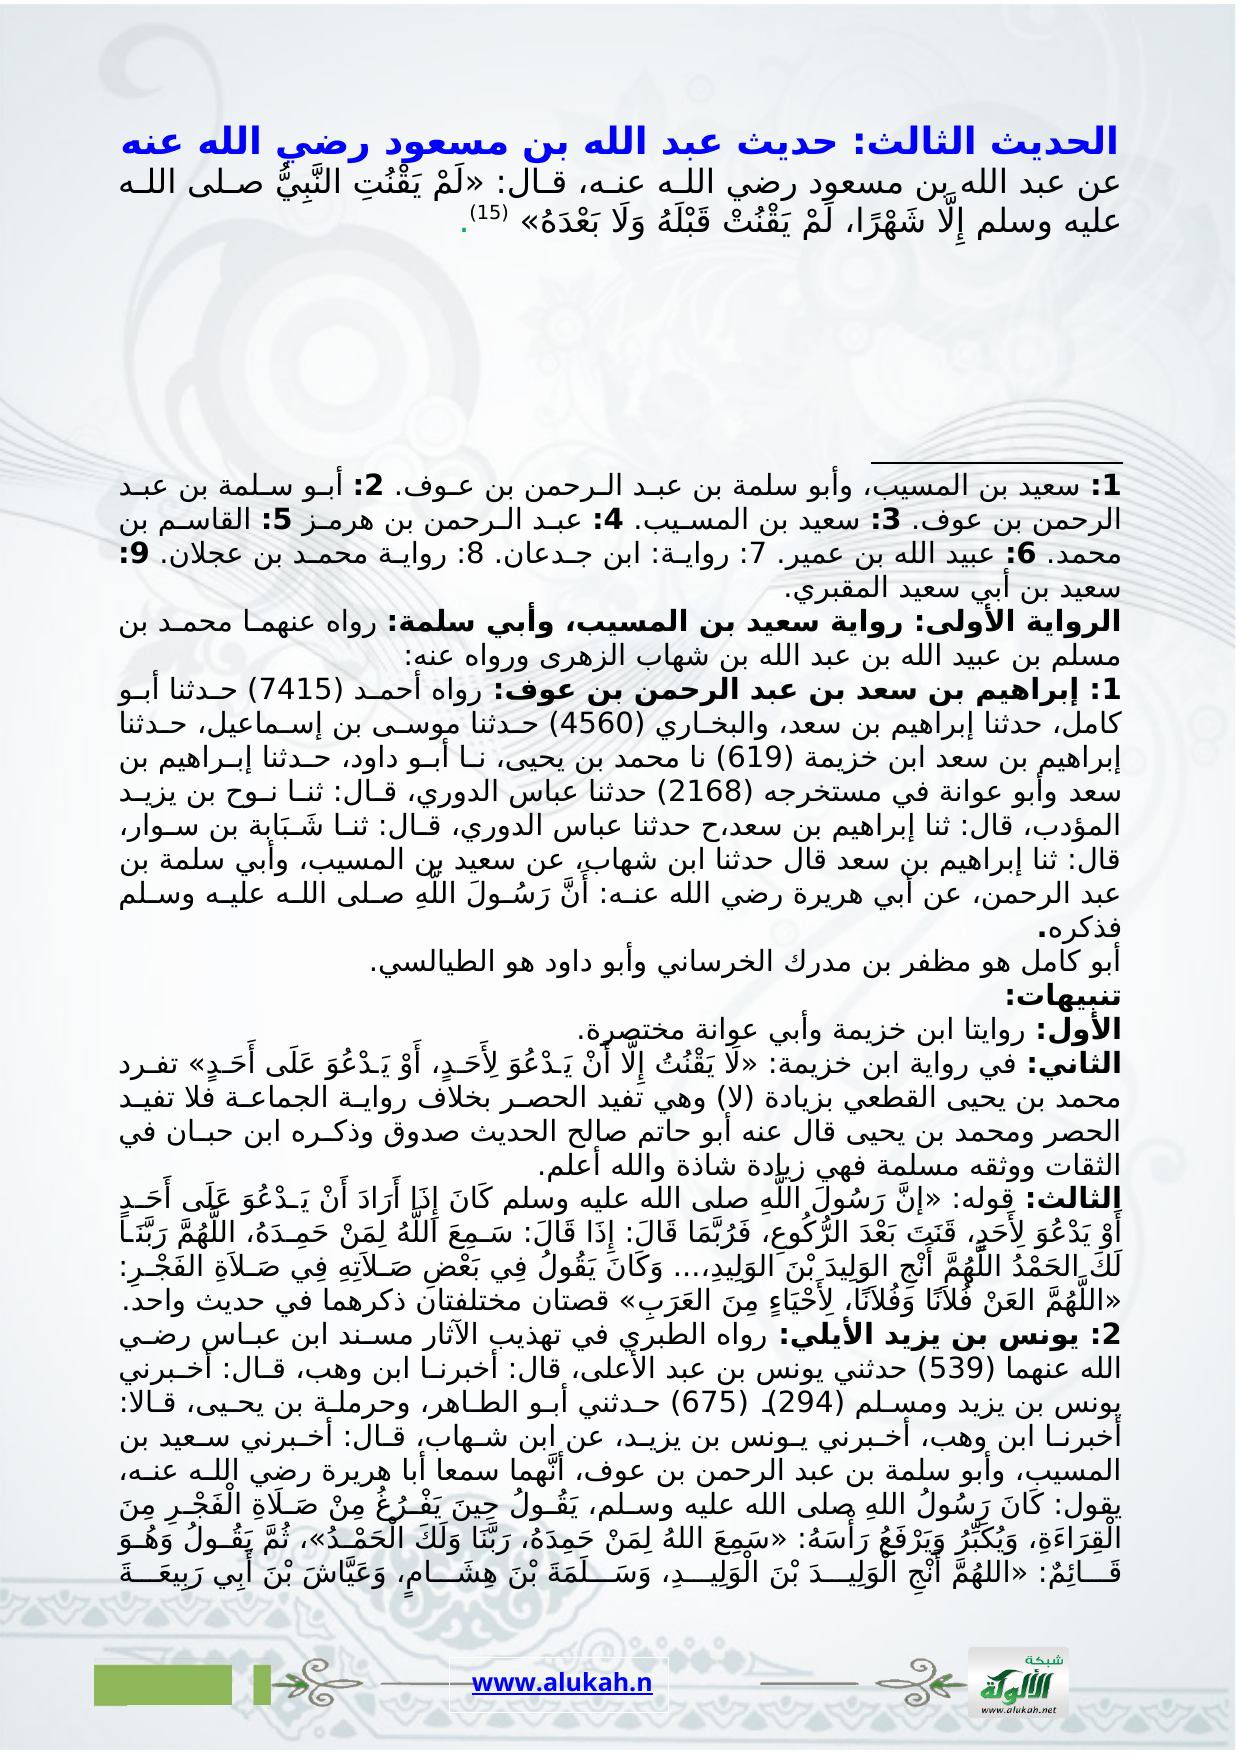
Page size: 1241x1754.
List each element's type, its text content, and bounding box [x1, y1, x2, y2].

text عن عبد الله بن مسعود رضي الله عنه، قال: «لَمْ يَقْنُتِ النَّبِيُّ صلى الله عليه وسلم إِلَّا شَهْرًا، لَمْ يَقْنُتْ قَبْلَهُ وَلَا بَعْدَهُ» (). [118, 163, 1122, 241]
subtitle الحديث الثالث: حديث عبد الله بن مسعود رضي الله عنه [118, 119, 1122, 163]
picture [0, 4, 1236, 1750]
